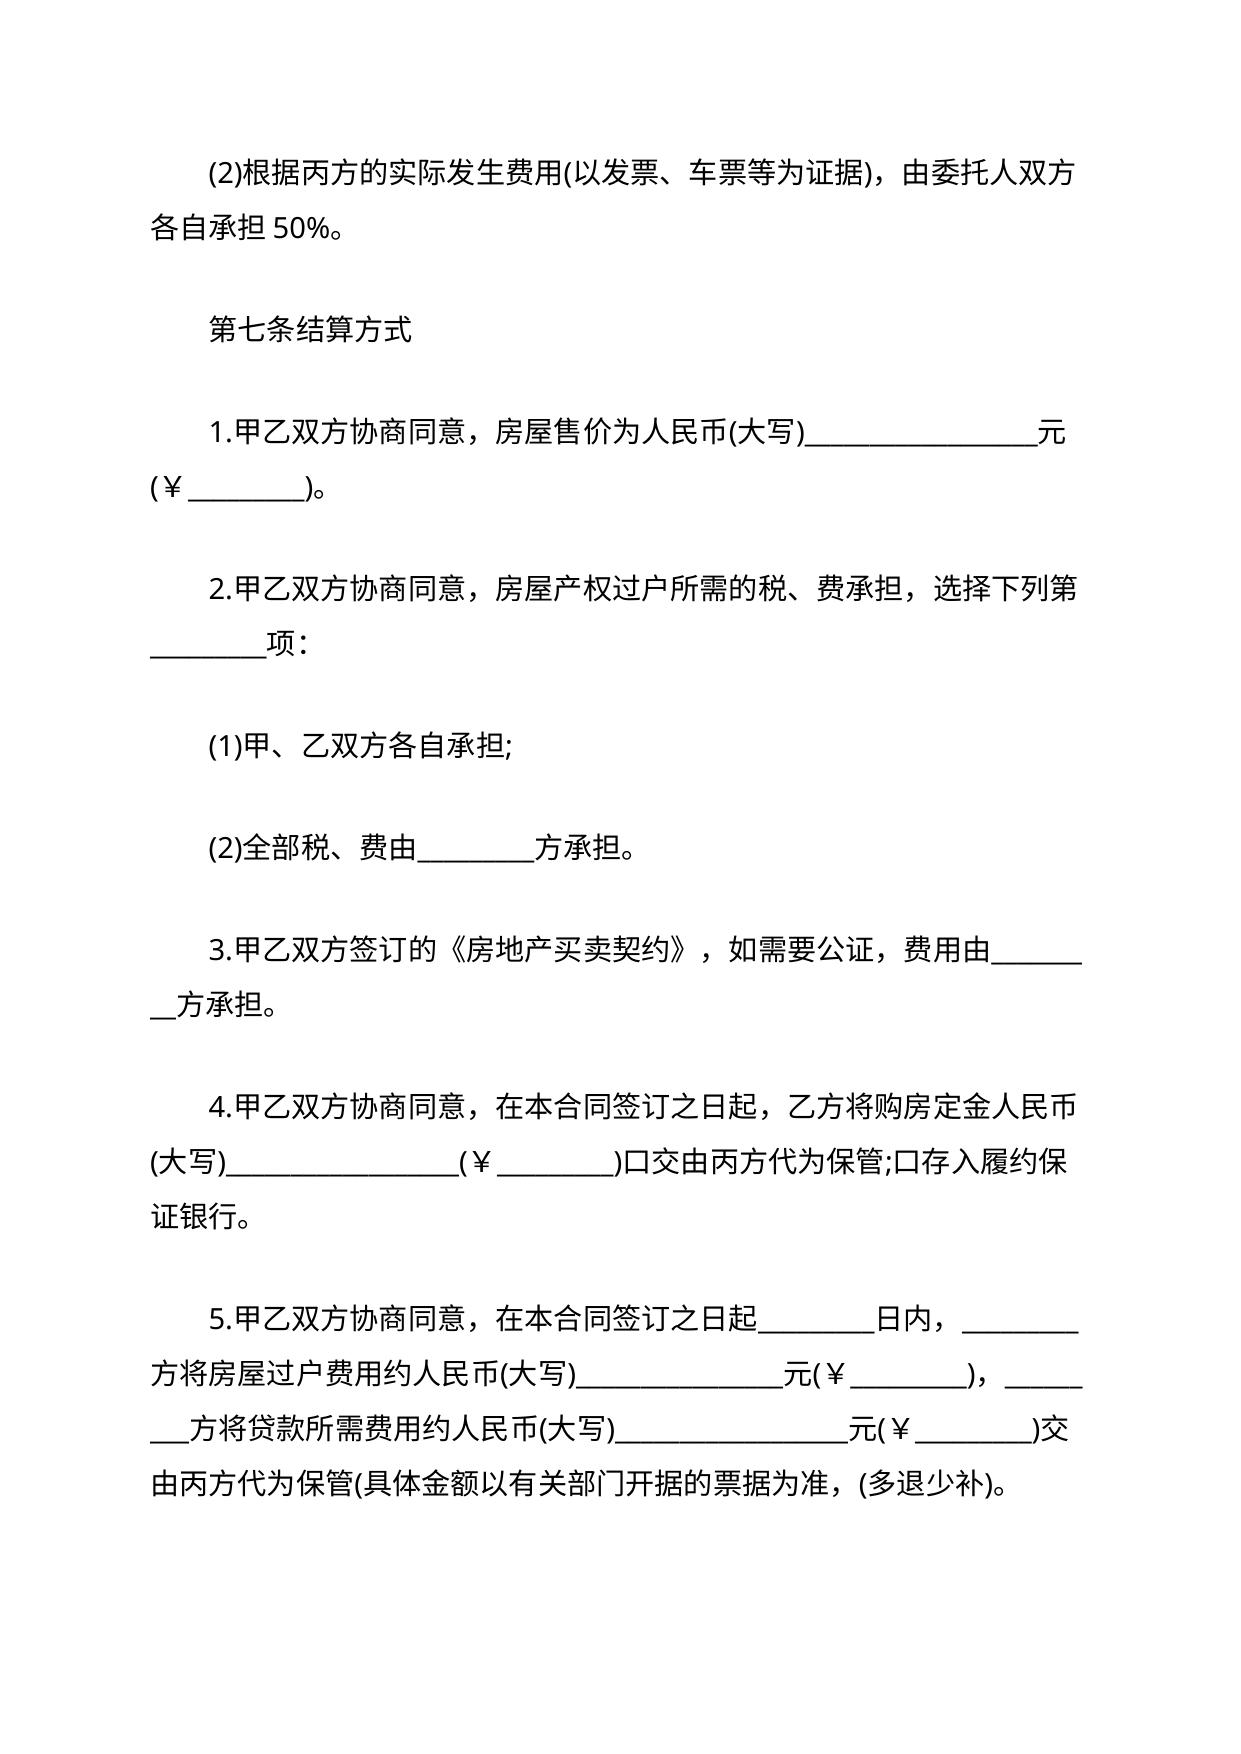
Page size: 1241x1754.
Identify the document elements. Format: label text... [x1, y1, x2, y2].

text 5.甲乙双方协商同意，在本合同签订之日起_________日内，_________方将房屋过户费用约人民币(大写)________________元(￥_________)，_________方将贷款所需费用约人民币(大写)__________________元(￥_________)交由丙方代为保管(具体金额以有关部门开据的票据为准，(多退少补)。 [150, 1295, 1090, 1503]
text 3.甲乙双方签订的《房地产买卖契约》，如需要公证，费用由_________方承担。 [150, 927, 1090, 1024]
text 第七条结算方式 [150, 307, 1090, 349]
text 1.甲乙双方协商同意，房屋售价为人民币(大写)__________________元(￥_________)。 [150, 409, 1090, 506]
text 2.甲乙双方协商同意，房屋产权过户所需的税、费承担，选择下列第_________项： [150, 566, 1090, 663]
text (2)全部税、费由_________方承担。 [150, 825, 1090, 867]
text (2)根据丙方的实际发生费用(以发票、车票等为证据)，由委托人双方各自承担50%。 [150, 150, 1090, 247]
text (1)甲、乙双方各自承担; [150, 723, 1090, 765]
text 4.甲乙双方协商同意，在本合同签订之日起，乙方将购房定金人民币(大写)__________________(￥_________)口交由丙方代为保管;口存入履约保证银行。 [150, 1084, 1090, 1236]
